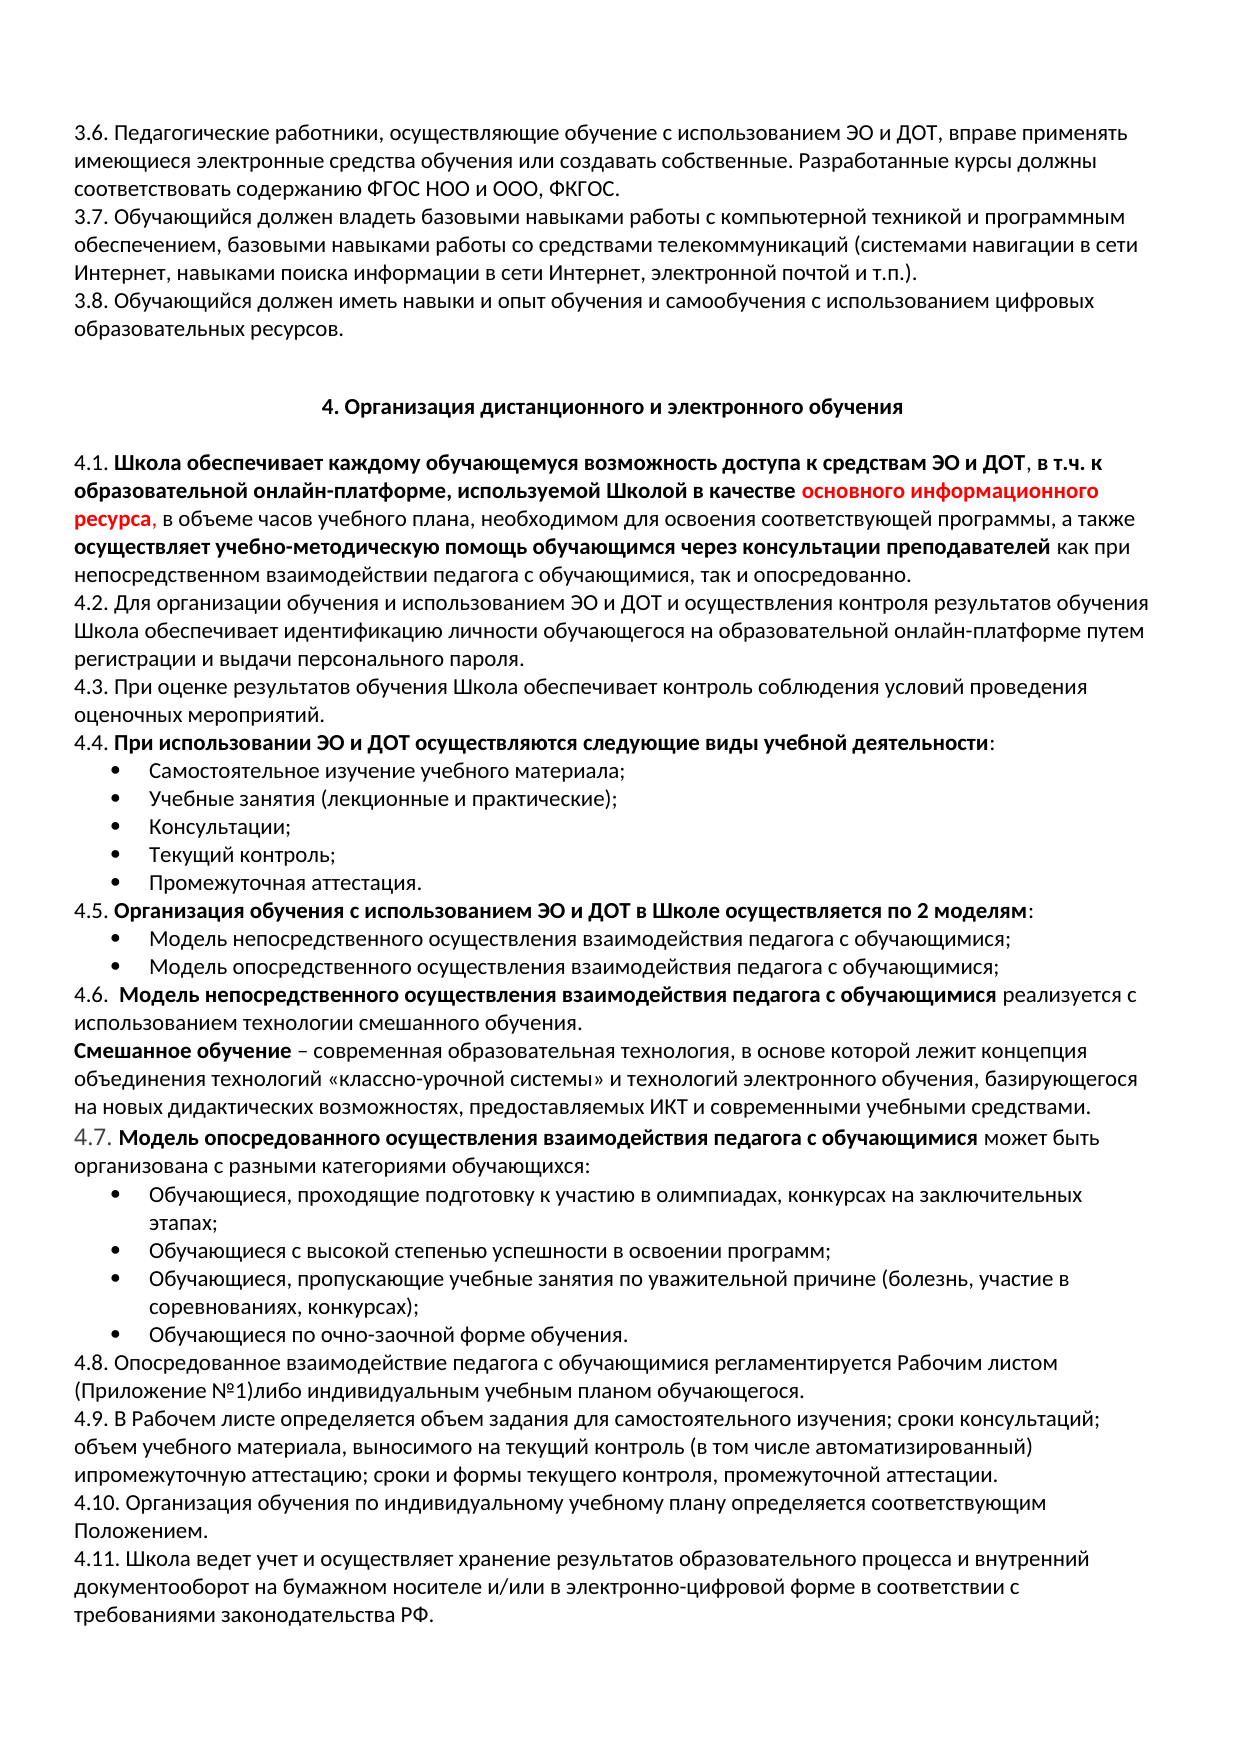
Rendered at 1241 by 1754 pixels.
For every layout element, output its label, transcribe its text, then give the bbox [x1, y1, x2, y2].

list Обучающиеся, проходящие подготовку к участию в олимпиадах, конкурсах на заключительных этапах; [111, 1180, 1152, 1236]
list Самостоятельное изучение учебного материала; [111, 756, 1152, 784]
text Смешанное обучение – современная образовательная технология, в основе которой лежит концепция объединения технологий «классно-урочной системы» и технологий электронного обучения, базирующегося на новых дидактических возможностях, предоставляемых ИКТ и современными учебными средствами. [74, 1036, 1152, 1120]
list Учебные занятия (лекционные и практические); [111, 784, 1152, 812]
text 4.3. При оценке результатов обучения Школа обеспечивает контроль соблюдения условий проведения оценочных мероприятий. [74, 672, 1152, 728]
text 4.5. Организация обучения с использованием ЭО и ДОТ в Школе осуществляется по 2 моделям: [74, 896, 1152, 924]
text 3.7. Обучающийся должен владеть базовыми навыками работы с компьютерной техникой и программным обеспечением, базовыми навыками работы со средствами телекоммуникаций (системами навигации в сети Интернет, навыками поиска информации в сети Интернет, электронной почтой и т.п.). [74, 202, 1152, 286]
list Консультации; [111, 812, 1152, 840]
text 4.7. Модель опосредованного осуществления взаимодействия педагога с обучающимися может быть организована с разными категориями обучающихся: [74, 1120, 1152, 1180]
text 4.2. Для организации обучения и использованием ЭО и ДОТ и осуществления контроля результатов обучения Школа обеспечивает идентификацию личности обучающегося на образовательной онлайн-платформе путем регистрации и выдачи персонального пароля. [74, 588, 1152, 672]
text 4. Организация дистанционного и электронного обучения [74, 392, 1152, 420]
text 3.8. Обучающийся должен иметь навыки и опыт обучения и самообучения с использованием цифровых образовательных ресурсов. [74, 286, 1152, 342]
text 4.9. В Рабочем листе определяется объем задания для самостоятельного изучения; сроки консультаций; объем учебного материала, выносимого на текущий контроль (в том числе автоматизированный) ипромежуточную аттестацию; сроки и формы текущего контроля, промежуточной аттестации. [74, 1404, 1152, 1488]
list Обучающиеся с высокой степенью успешности в освоении программ; [111, 1236, 1152, 1264]
text 3.6. Педагогические работники, осуществляющие обучение с использованием ЭО и ДОТ, вправе применять имеющиеся электронные средства обучения или создавать собственные. Разработанные курсы должны соответствовать содержанию ФГОС НОО и ООО, ФКГОС. [74, 118, 1152, 202]
text 4.8. Опосредованное взаимодействие педагога с обучающимися регламентируется Рабочим листом (Приложение №1)либо индивидуальным учебным планом обучающегося. [74, 1348, 1152, 1404]
text 4.11. Школа ведет учет и осуществляет хранение результатов образовательного процесса и внутренний документооборот на бумажном носителе и/или в электронно-цифровой форме в соответствии с требованиями законодательства РФ. [74, 1544, 1152, 1628]
list Модель непосредственного осуществления взаимодействия педагога с обучающимися; [111, 924, 1152, 952]
list Промежуточная аттестация. [111, 868, 1152, 896]
list Обучающиеся, пропускающие учебные занятия по уважительной причине (болезнь, участие в соревнованиях, конкурсах); [111, 1264, 1152, 1320]
list Модель опосредственного осуществления взаимодействия педагога с обучающимися; [111, 952, 1152, 980]
text 4.1. Школа обеспечивает каждому обучающемуся возможность доступа к средствам ЭО и ДОТ, в т.ч. к образовательной онлайн-платформе, используемой Школой в качестве основного информационного ресурса, в объеме часов учебного плана, необходимом для освоения соответствующей программы, а также осуществляет учебно-методическую помощь обучающимся через консультации преподавателей как при непосредственном взаимодействии педагога с обучающимися, так и опосредованно. [74, 448, 1152, 588]
text 4.4. При использовании ЭО и ДОТ осуществляются следующие виды учебной деятельности: [74, 728, 1152, 756]
text 4.10. Организация обучения по индивидуальному учебному плану определяется соответствующим Положением. [74, 1488, 1152, 1544]
list Обучающиеся по очно-заочной форме обучения. [111, 1320, 1152, 1348]
list Текущий контроль; [111, 840, 1152, 868]
text 4.6. Модель непосредственного осуществления взаимодействия педагога с обучающимися реализуется с использованием технологии смешанного обучения. [74, 980, 1152, 1036]
